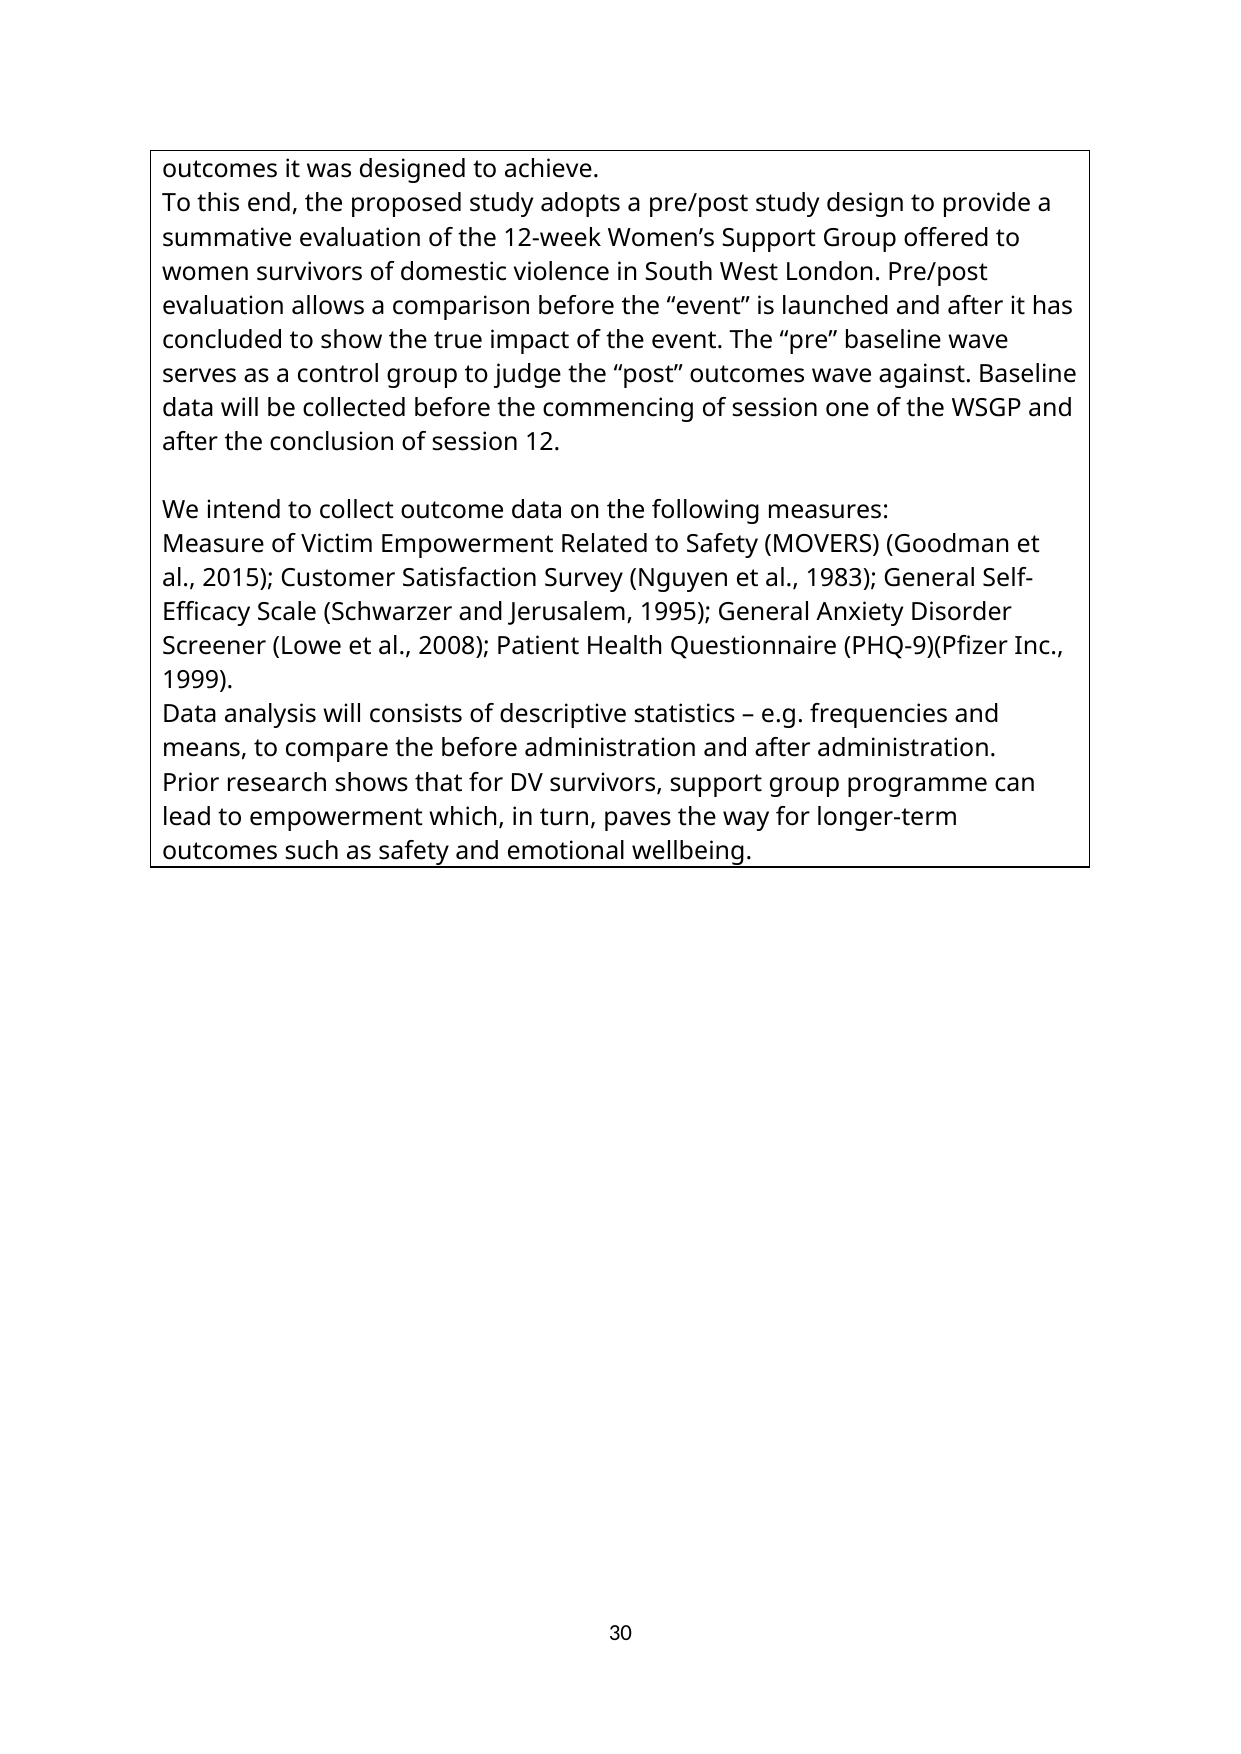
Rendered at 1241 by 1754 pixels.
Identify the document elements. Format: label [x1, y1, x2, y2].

table_cell [151, 151, 1089, 866]
